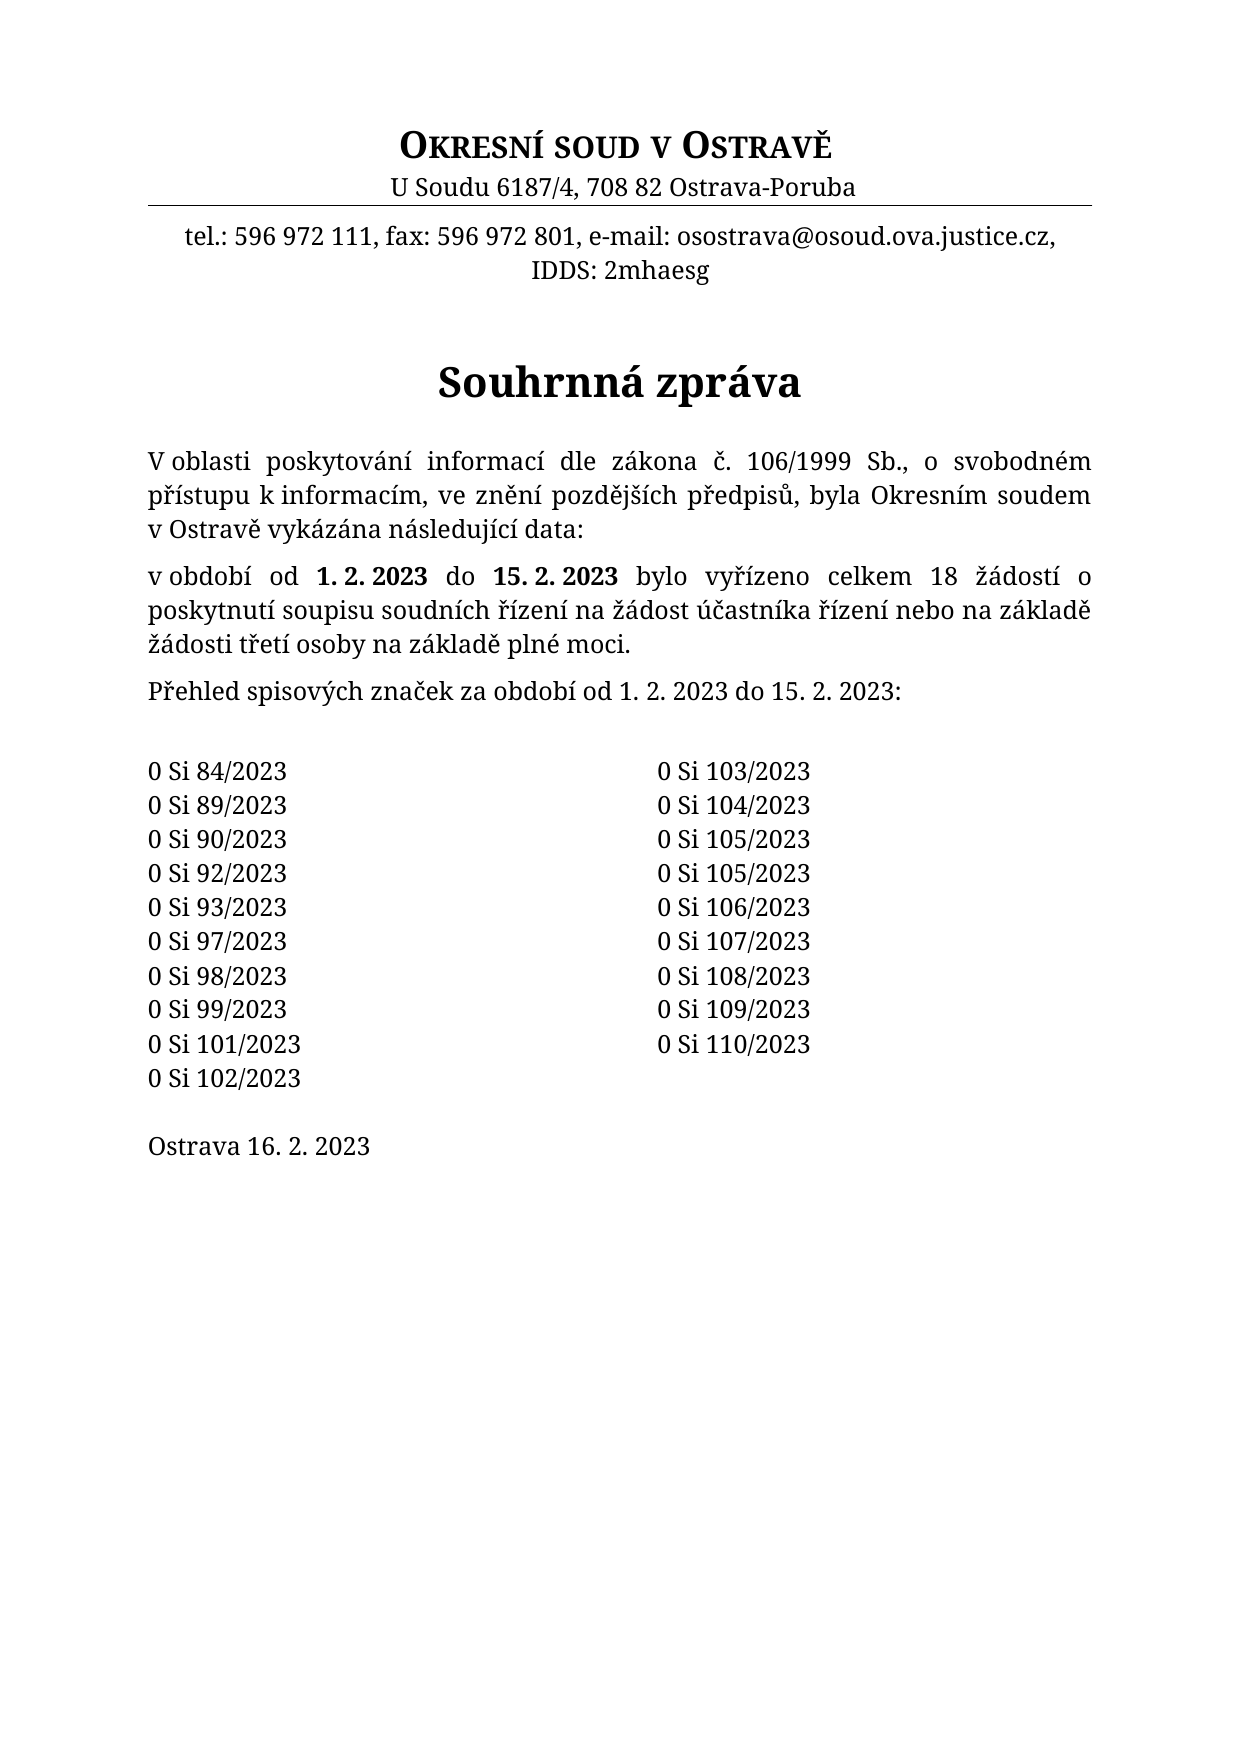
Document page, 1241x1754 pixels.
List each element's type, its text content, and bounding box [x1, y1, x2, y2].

text 0 Si 98/2023 [148, 958, 583, 992]
text tel.: 596 972 111, fax: 596 972 801, e-mail: osostrava@osoud.ova.justice.cz, IDDS: 2mhaesg [148, 219, 1092, 287]
text 0 Si 104/2023 [657, 788, 1092, 822]
text Okresní soud v Ostravě [148, 118, 1092, 169]
text 0 Si 89/2023 [148, 788, 583, 822]
text Souhrnná zpráva [148, 353, 1092, 410]
text 0 Si 92/2023 [148, 856, 583, 890]
text 0 Si 99/2023 [148, 992, 583, 1026]
text 0 Si 84/2023 [148, 754, 583, 788]
text 0 Si 103/2023 [657, 754, 1092, 788]
text 0 Si 106/2023 [657, 890, 1092, 924]
text 0 Si 109/2023 [657, 992, 1092, 1026]
text 0 Si 102/2023 [148, 1060, 583, 1094]
text Ostrava 16. 2. 2023 [148, 1128, 583, 1162]
text Přehled spisových značek za období od 1. 2. 2023 do 15. 2. 2023: [148, 673, 1092, 707]
text 0 Si 105/2023 [657, 856, 1092, 890]
text 0 Si 90/2023 [148, 822, 583, 856]
text 0 Si 101/2023 [148, 1026, 583, 1060]
text 0 Si 93/2023 [148, 890, 583, 924]
text 0 Si 105/2023 [657, 822, 1092, 856]
text 0 Si 107/2023 [657, 924, 1092, 958]
text 0 Si 108/2023 [657, 958, 1092, 992]
text 0 Si 110/2023 [657, 1026, 1092, 1060]
text U Soudu 6187/4, 708 82 Ostrava-Poruba [148, 169, 1092, 205]
text 0 Si 97/2023 [148, 924, 583, 958]
text V oblasti poskytování informací dle zákona č. 106/1999 Sb., o svobodném přístupu k informacím, ve znění pozdějších předpisů, byla Okresním soudem v Ostravě vykázána následující data: [148, 444, 1092, 546]
text v období od 1. 2. 2023 do 15. 2. 2023 bylo vyřízeno celkem 18 žádostí o poskytnutí soupisu soudních řízení na žádost účastníka řízení nebo na základě žádosti třetí osoby na základě plné moci. [148, 558, 1092, 661]
